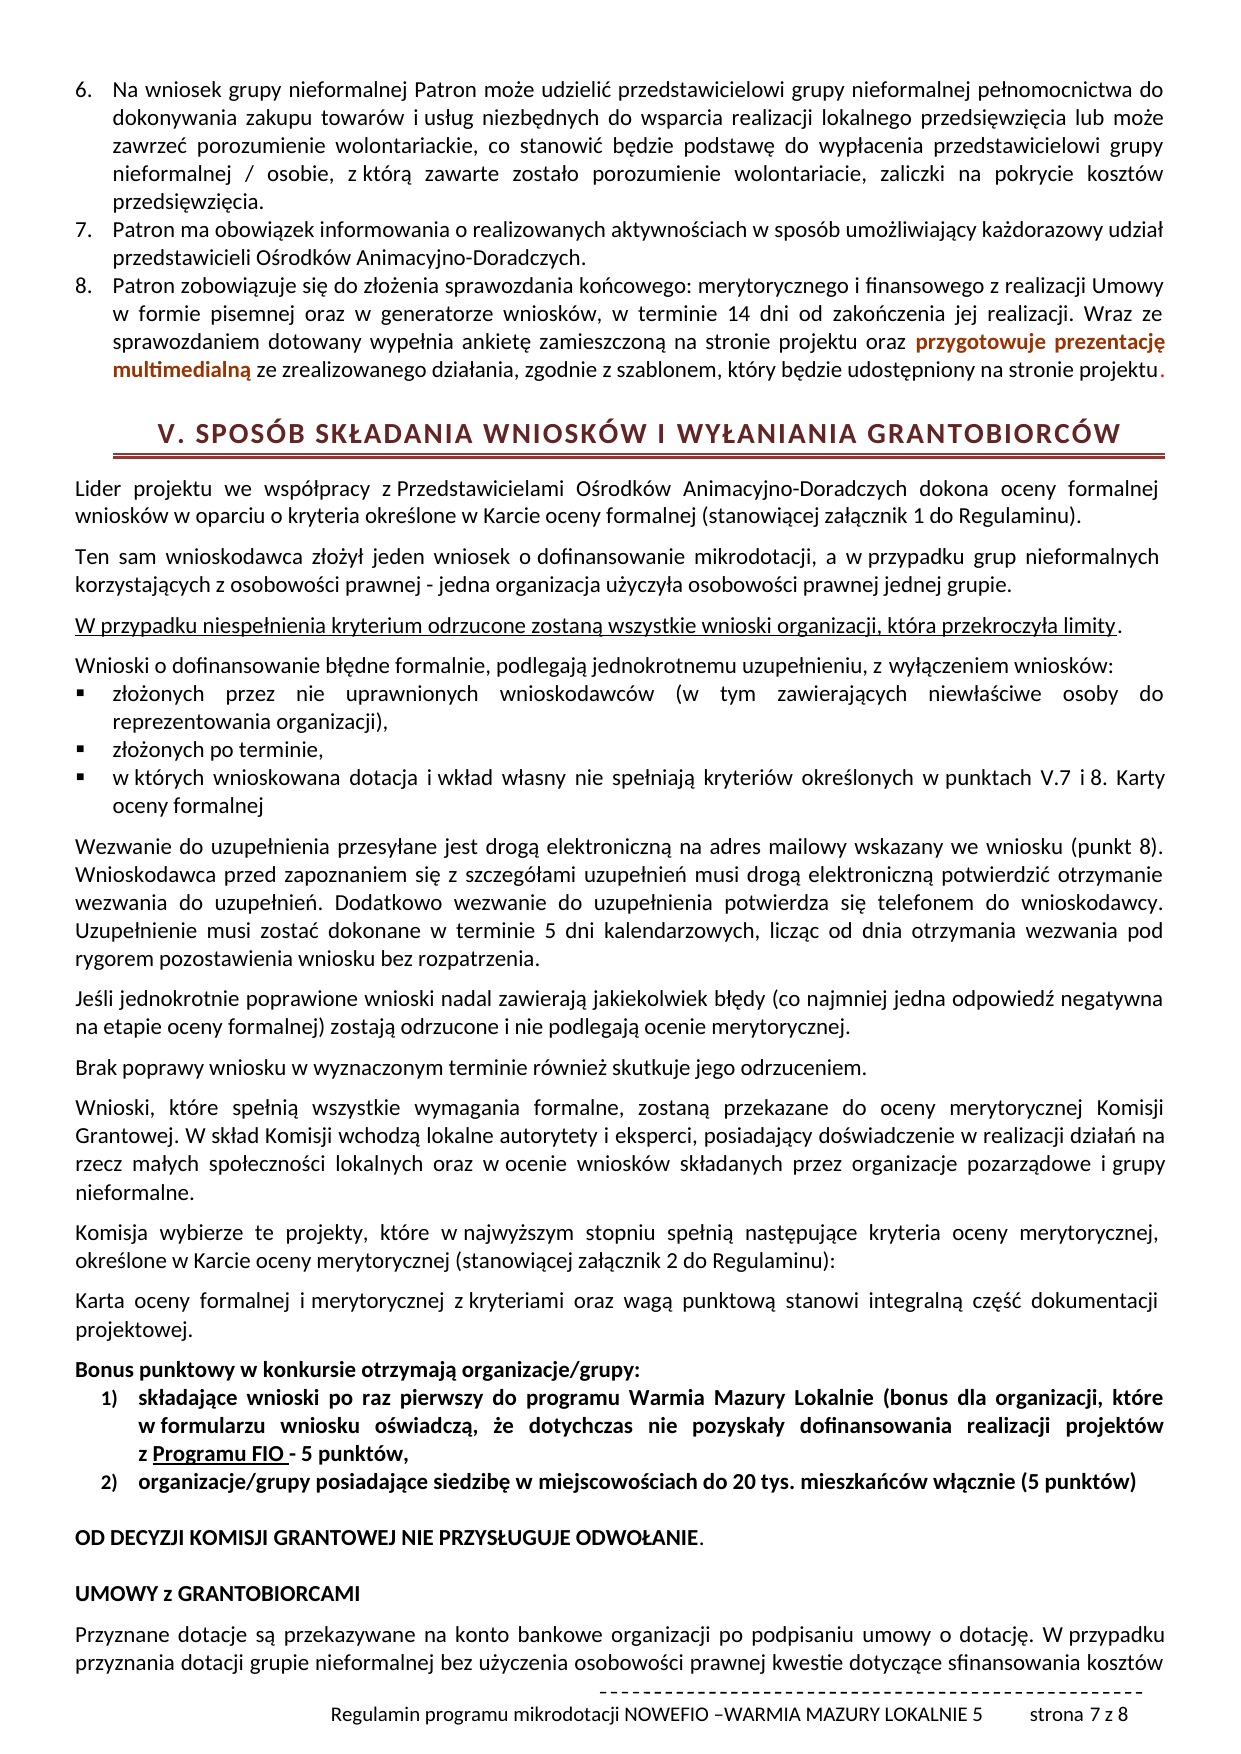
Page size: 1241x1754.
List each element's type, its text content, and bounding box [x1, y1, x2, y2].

list Patron ma obowiązek informowania o realizowanych aktywnościach w sposób umożliwiający każdorazowy udział przedstawicieli Ośrodków Animacyjno-Doradczych. [75, 215, 1165, 271]
list Ten sam wnioskodawca złożył jeden wniosek o dofinansowanie mikrodotacji, a w przypadku grup nieformalnych korzystających z osobowości prawnej - jedna organizacja użyczyła osobowości prawnej jednej grupie. [75, 542, 1160, 598]
list W przypadku niespełnienia kryterium odrzucone zostaną wszystkie wnioski organizacji, która przekroczyła limity. [75, 611, 1160, 639]
subtitle V. Sposób SKŁADANIA WNIOSKÓW i wyłaniania grantobiorców [112, 415, 1165, 459]
list złożonych przez nie uprawnionych wnioskodawców (w tym zawierających niewłaściwe osoby do reprezentowania organizacji), [75, 679, 1165, 735]
list Karta oceny formalnej i merytorycznej z kryteriami oraz wagą punktową stanowi integralną część dokumentacji projektowej. [75, 1287, 1160, 1343]
list Lider projektu we współpracy z Przedstawicielami Ośrodków Animacyjno-Doradczych dokona oceny formalnej wniosków w oparciu o kryteria określone w Karcie oceny formalnej (stanowiącej załącznik 1 do Regulaminu). [75, 474, 1160, 530]
list organizacje/grupy posiadające siedzibę w miejscowościach do 20 tys. mieszkańców włącznie (5 punktów) [101, 1467, 1165, 1495]
text Jeśli jednokrotnie poprawione wnioski nadal zawierają jakiekolwiek błędy (co najmniej jedna odpowiedź negatywna na etapie oceny formalnej) zostają odrzucone i nie podlegają ocenie merytorycznej. [75, 984, 1165, 1041]
text UMOWY z GRANTOBIORCAMI [75, 1579, 1165, 1607]
list Patron zobowiązuje się do złożenia sprawozdania końcowego: merytorycznego i finansowego z realizacji Umowy w formie pisemnej oraz w generatorze wniosków, w terminie 14 dni od zakończenia jej realizacji. Wraz ze sprawozdaniem dotowany wypełnia ankietę zamieszczoną na stronie projektu oraz przygotowuje prezentację multimedialną ze zrealizowanego działania, zgodnie z szablonem, który będzie udostępniony na stronie projektu. [75, 271, 1165, 383]
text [75, 1620, 1165, 1676]
list Na wniosek grupy nieformalnej Patron może udzielić przedstawicielowi grupy nieformalnej pełnomocnictwa do dokonywania zakupu towarów i usług niezbędnych do wsparcia realizacji lokalnego przedsięwzięcia lub może zawrzeć porozumienie wolontariackie, co stanowić będzie podstawę do wypłacenia przedstawicielowi grupy nieformalnej / osobie, z którą zawarte zostało porozumienie wolontariacie, zaliczki na pokrycie kosztów przedsięwzięcia. [75, 75, 1165, 215]
text Bonus punktowy w konkursie otrzymają organizacje/grupy: [75, 1355, 1165, 1383]
list składające wnioski po raz pierwszy do programu Warmia Mazury Lokalnie (bonus dla organizacji, które w formularzu wniosku oświadczą, że dotychczas nie pozyskały dofinansowania realizacji projektów z Programu FIO - 5 punktów, [101, 1383, 1165, 1467]
list w których wnioskowana dotacja i wkład własny nie spełniają kryteriów określonych w punktach V.7 i 8. Karty oceny formalnej [75, 763, 1165, 819]
text Wnioski, które spełnią wszystkie wymagania formalne, zostaną przekazane do oceny merytorycznej Komisji Grantowej. W skład Komisji wchodzą lokalne autorytety i eksperci, posiadający doświadczenie w realizacji działań na rzecz małych społeczności lokalnych oraz w ocenie wniosków składanych przez organizacje pozarządowe i grupy nieformalne. [75, 1093, 1165, 1206]
text OD DECYZJI KOMISJI GRANTOWEJ NIE PRZYSŁUGUJE ODWOŁANIE. [75, 1523, 1165, 1551]
list złożonych po terminie, [75, 735, 1165, 763]
list Komisja wybierze te projekty, które w najwyższym stopniu spełnią następujące kryteria oceny merytorycznej, określone w Karcie oceny merytorycznej (stanowiącej załącznik 2 do Regulaminu): [75, 1218, 1160, 1274]
text Wezwanie do uzupełnienia przesyłane jest drogą elektroniczną na adres mailowy wskazany we wniosku (punkt 8). Wnioskodawca przed zapoznaniem się z szczegółami uzupełnień musi drogą elektroniczną potwierdzić otrzymanie wezwania do uzupełnień. Dodatkowo wezwanie do uzupełnienia potwierdza się telefonem do wnioskodawcy. Uzupełnienie musi zostać dokonane w terminie 5 dni kalendarzowych, licząc od dnia otrzymania wezwania pod rygorem pozostawienia wniosku bez rozpatrzenia. [75, 832, 1165, 972]
text Brak poprawy wniosku w wyznaczonym terminie również skutkuje jego odrzuceniem. [75, 1053, 1165, 1081]
text Wnioski o dofinansowanie błędne formalnie, podlegają jednokrotnemu uzupełnieniu, z wyłączeniem wniosków: [75, 651, 1165, 679]
